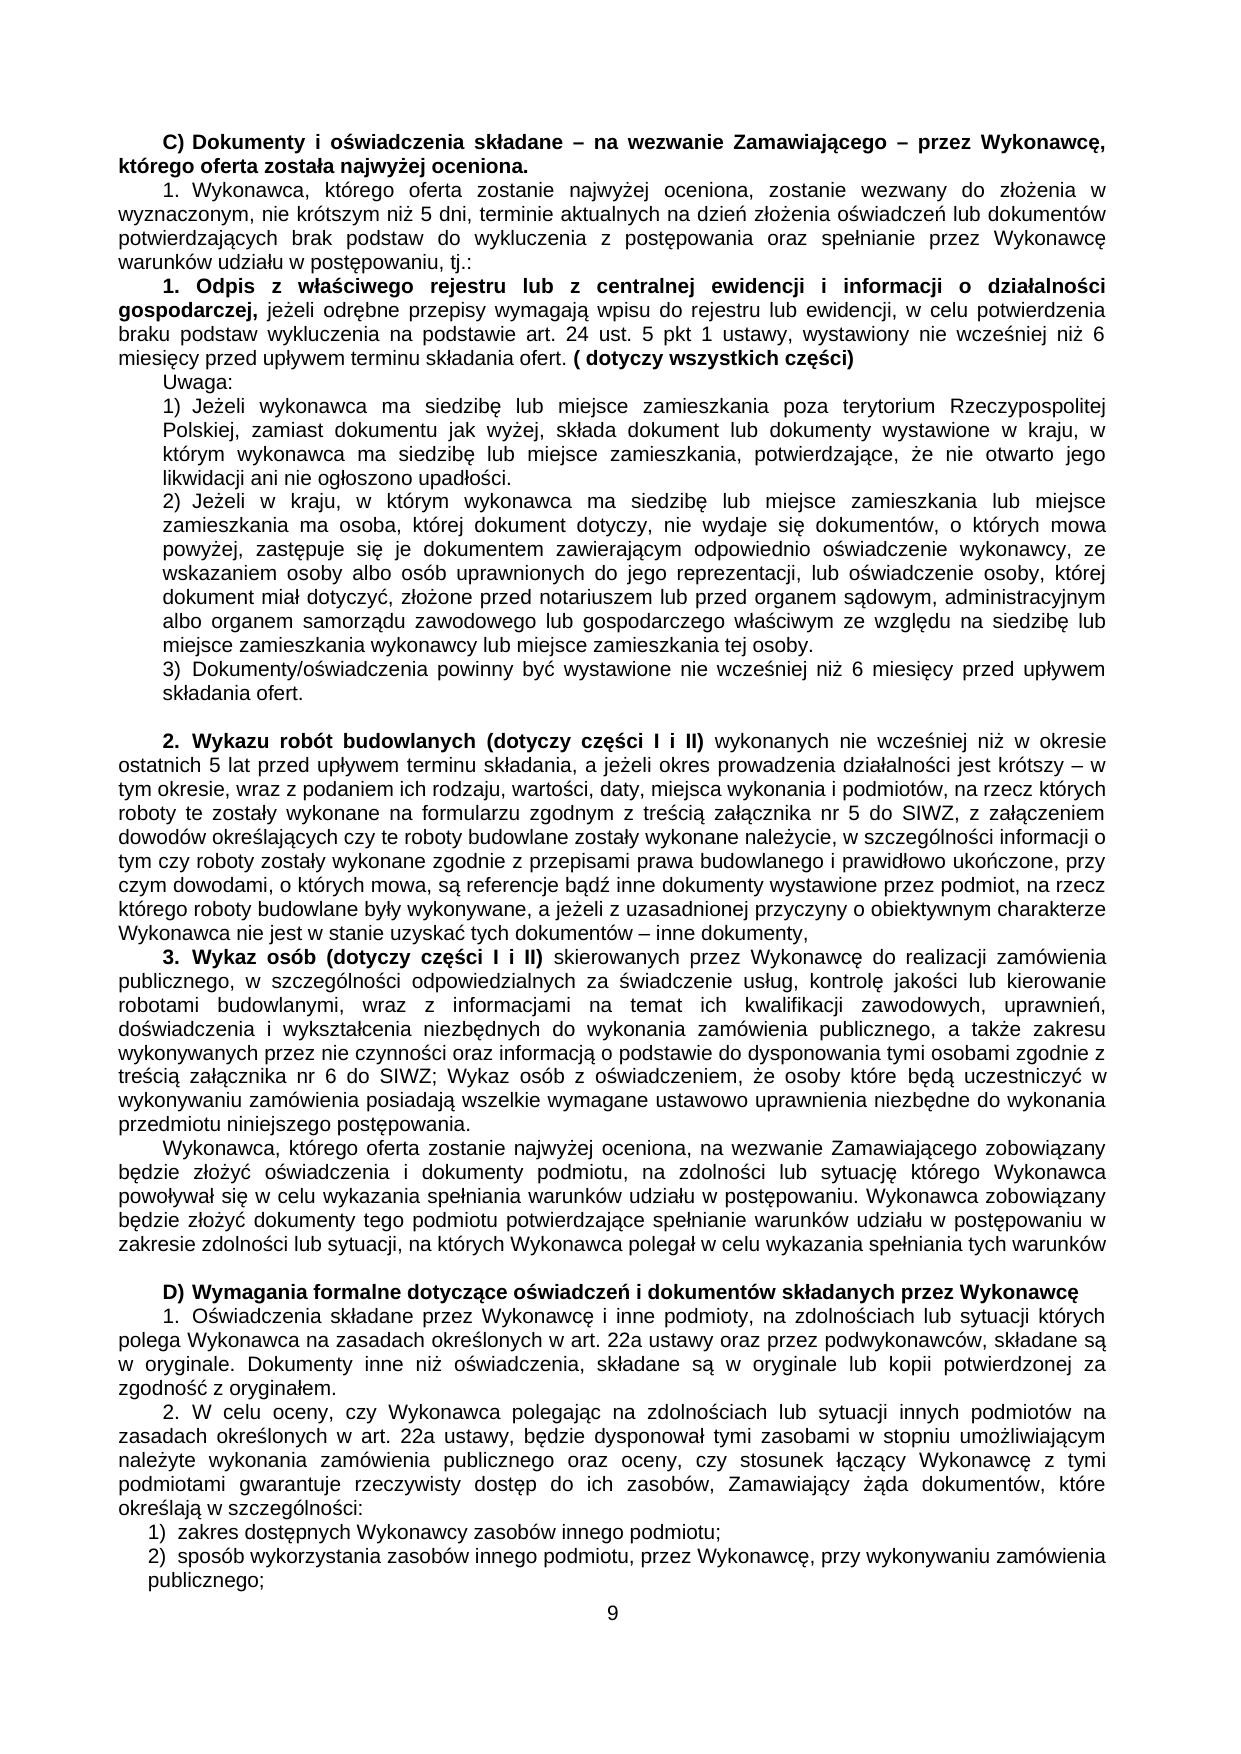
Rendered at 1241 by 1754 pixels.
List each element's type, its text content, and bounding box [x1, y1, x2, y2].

text D) Wymagania formalne dotyczące oświadczeń i dokumentów składanych przez Wykonawcę [118, 1280, 1107, 1304]
text 3) Dokumenty/oświadczenia powinny być wystawione nie wcześniej niż 6 miesięcy przed upływem składania ofert. [162, 657, 1107, 705]
text 3. Wykaz osób (dotyczy części I i II) skierowanych przez Wykonawcę do realizacji zamówienia publicznego, w szczególności odpowiedzialnych za świadczenie usług, kontrolę jakości lub kierowanie robotami budowlanymi, wraz z informacjami na temat ich kwalifikacji zawodowych, uprawnień, doświadczenia i wykształcenia niezbędnych do wykonania zamówienia publicznego, a także zakresu wykonywanych przez nie czynności oraz informacją o podstawie do dysponowania tymi osobami zgodnie z treścią załącznika nr 6 do SIWZ; Wykaz osób z oświadczeniem, że osoby które będą uczestniczyć w wykonywaniu zamówienia posiadają wszelkie wymagane ustawowo uprawnienia niezbędne do wykonania przedmiotu niniejszego postępowania. [118, 944, 1107, 1136]
text 1. Oświadczenia składane przez Wykonawcę i inne podmioty, na zdolnościach lub sytuacji których polega Wykonawca na zasadach określonych w art. 22a ustawy oraz przez podwykonawców, składane są w oryginale. Dokumenty inne niż oświadczenia, składane są w oryginale lub kopii potwierdzonej za zgodność z oryginałem. [118, 1304, 1107, 1400]
text 2. W celu oceny, czy Wykonawca polegając na zdolnościach lub sytuacji innych podmiotów na zasadach określonych w art. 22a ustawy, będzie dysponował tymi zasobami w stopniu umożliwiającym należyte wykonania zamówienia publicznego oraz oceny, czy stosunek łączący Wykonawcę z tymi podmiotami gwarantuje rzeczywisty dostęp do ich zasobów, Zamawiający żąda dokumentów, które określają w szczególności: [118, 1400, 1107, 1519]
text 2. Wykazu robót budowlanych (dotyczy części I i II) wykonanych nie wcześniej niż w okresie ostatnich 5 lat przed upływem terminu składania, a jeżeli okres prowadzenia działalności jest krótszy – w tym okresie, wraz z podaniem ich rodzaju, wartości, daty, miejsca wykonania i podmiotów, na rzecz których roboty te zostały wykonane na formularzu zgodnym z treścią załącznika nr 5 do SIWZ, z załączeniem dowodów określających czy te roboty budowlane zostały wykonane należycie, w szczególności informacji o tym czy roboty zostały wykonane zgodnie z przepisami prawa budowlanego i prawidłowo ukończone, przy czym dowodami, o których mowa, są referencje bądź inne dokumenty wystawione przez podmiot, na rzecz którego roboty budowlane były wykonywane, a jeżeli z uzasadnionej przyczyny o obiektywnym charakterze Wykonawca nie jest w stanie uzyskać tych dokumentów – inne dokumenty, [118, 729, 1107, 944]
text Wykonawca, którego oferta zostanie najwyżej oceniona, na wezwanie Zamawiającego zobowiązany będzie złożyć oświadczenia i dokumenty podmiotu, na zdolności lub sytuację którego Wykonawca powoływał się w celu wykazania spełniania warunków udziału w postępowaniu. Wykonawca zobowiązany będzie złożyć dokumenty tego podmiotu potwierdzające spełnianie warunków udziału w postępowaniu w zakresie zdolności lub sytuacji, na których Wykonawca polegał w celu wykazania spełniania tych warunków [118, 1136, 1107, 1256]
text 1. Odpis z właściwego rejestru lub z centralnej ewidencji i informacji o działalności gospodarczej, jeżeli odrębne przepisy wymagają wpisu do rejestru lub ewidencji, w celu potwierdzenia braku podstaw wykluczenia na podstawie art. 24 ust. 5 pkt 1 ustawy, wystawiony nie wcześniej niż 6 miesięcy przed upływem terminu składania ofert. ( dotyczy wszystkich części) [118, 274, 1107, 369]
text 2) sposób wykorzystania zasobów innego podmiotu, przez Wykonawcę, przy wykonywaniu zamówienia publicznego; [148, 1543, 1107, 1591]
text Uwaga: [118, 369, 1107, 393]
text 2) Jeżeli w kraju, w którym wykonawca ma siedzibę lub miejsce zamieszkania lub miejsce zamieszkania ma osoba, której dokument dotyczy, nie wydaje się dokumentów, o których mowa powyżej, zastępuje się je dokumentem zawierającym odpowiednio oświadczenie wykonawcy, ze wskazaniem osoby albo osób uprawnionych do jego reprezentacji, lub oświadczenie osoby, której dokument miał dotyczyć, złożone przed notariuszem lub przed organem sądowym, administracyjnym albo organem samorządu zawodowego lub gospodarczego właściwym ze względu na siedzibę lub miejsce zamieszkania wykonawcy lub miejsce zamieszkania tej osoby. [162, 489, 1107, 657]
text C) Dokumenty i oświadczenia składane – na wezwanie Zamawiającego – przez Wykonawcę, którego oferta została najwyżej oceniona. [118, 130, 1107, 178]
text 1) zakres dostępnych Wykonawcy zasobów innego podmiotu; [148, 1519, 1107, 1543]
text 1) Jeżeli wykonawca ma siedzibę lub miejsce zamieszkania poza terytorium Rzeczypospolitej Polskiej, zamiast dokumentu jak wyżej, składa dokument lub dokumenty wystawione w kraju, w którym wykonawca ma siedzibę lub miejsce zamieszkania, potwierdzające, że nie otwarto jego likwidacji ani nie ogłoszono upadłości. [162, 393, 1107, 489]
text 1. Wykonawca, którego oferta zostanie najwyżej oceniona, zostanie wezwany do złożenia w wyznaczonym, nie krótszym niż 5 dni, terminie aktualnych na dzień złożenia oświadczeń lub dokumentów potwierdzających brak podstaw do wykluczenia z postępowania oraz spełnianie przez Wykonawcę warunków udziału w postępowaniu, tj.: [118, 178, 1107, 274]
